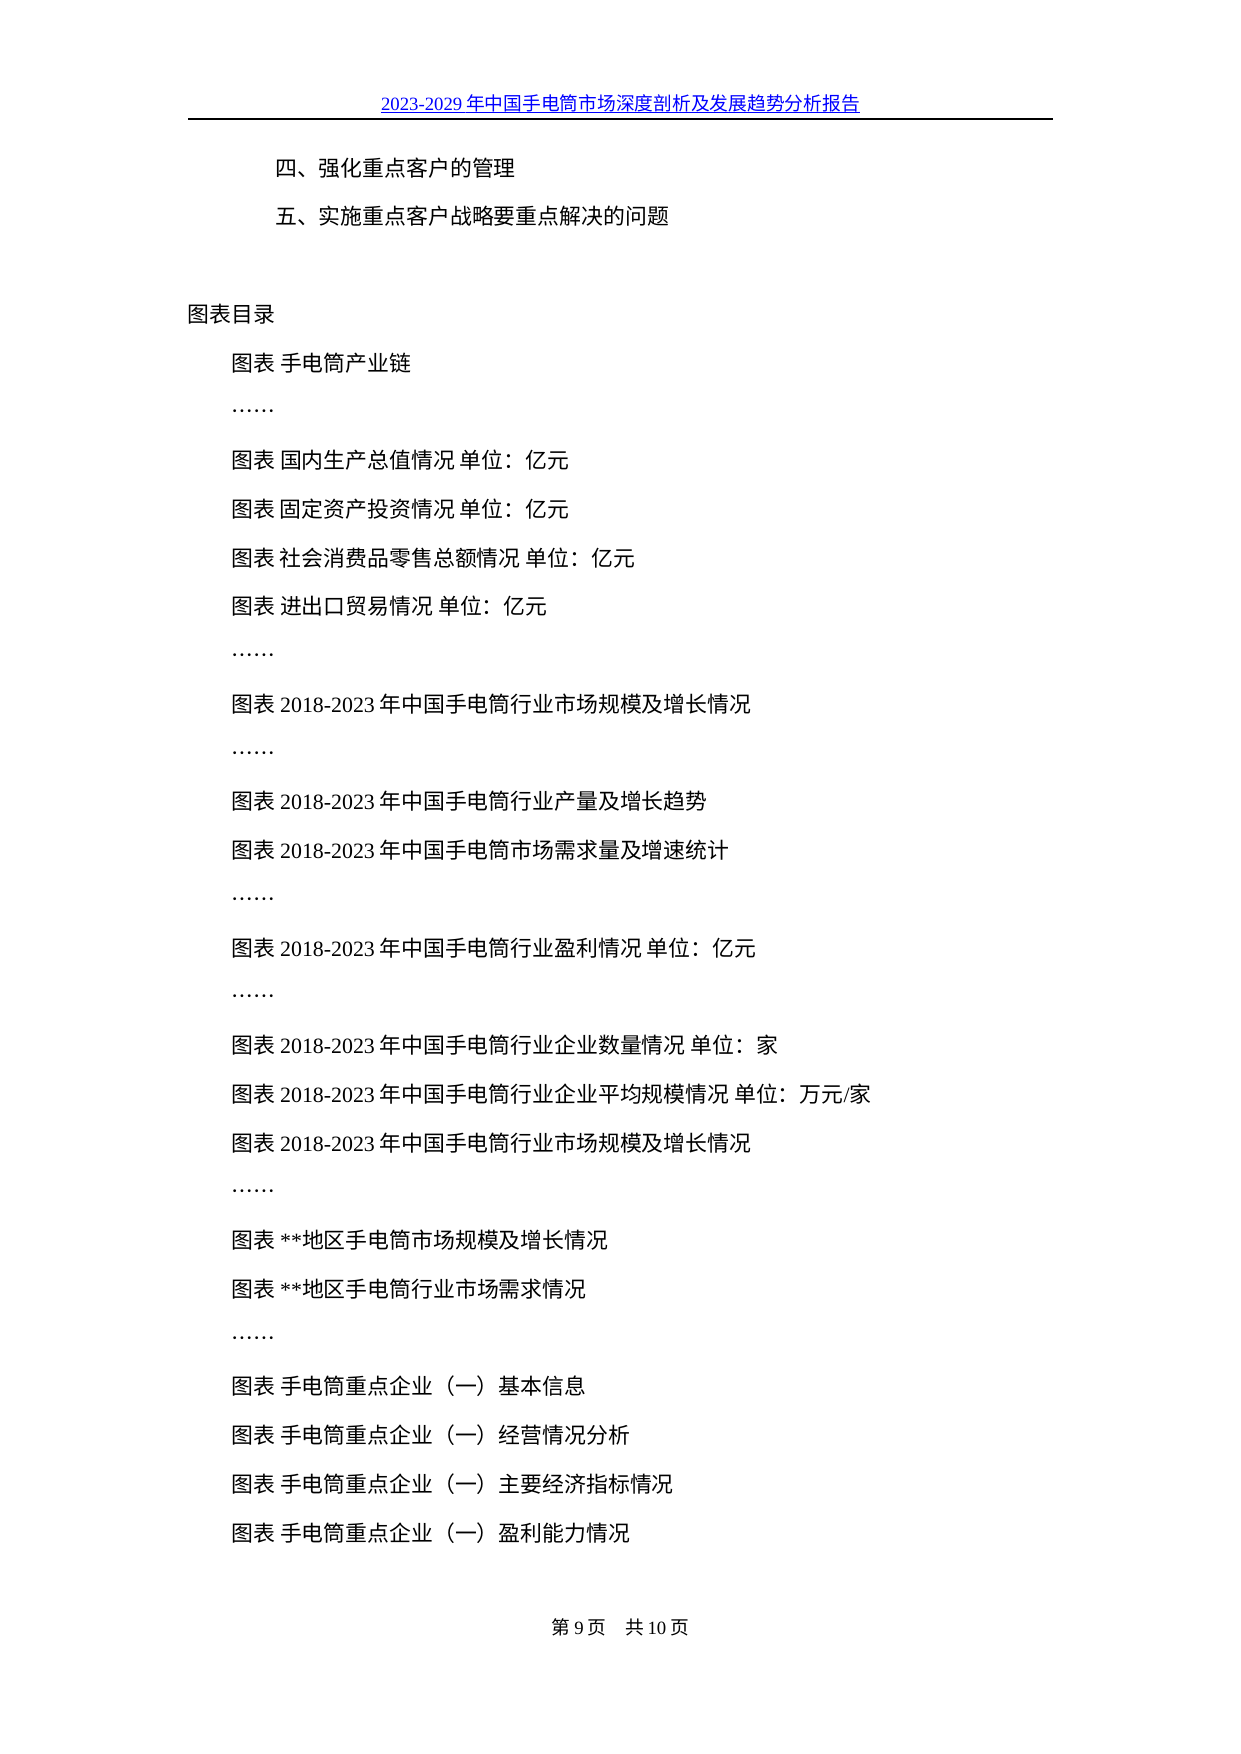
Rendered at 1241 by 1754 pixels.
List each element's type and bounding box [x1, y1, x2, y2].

text [187, 150, 1053, 1548]
